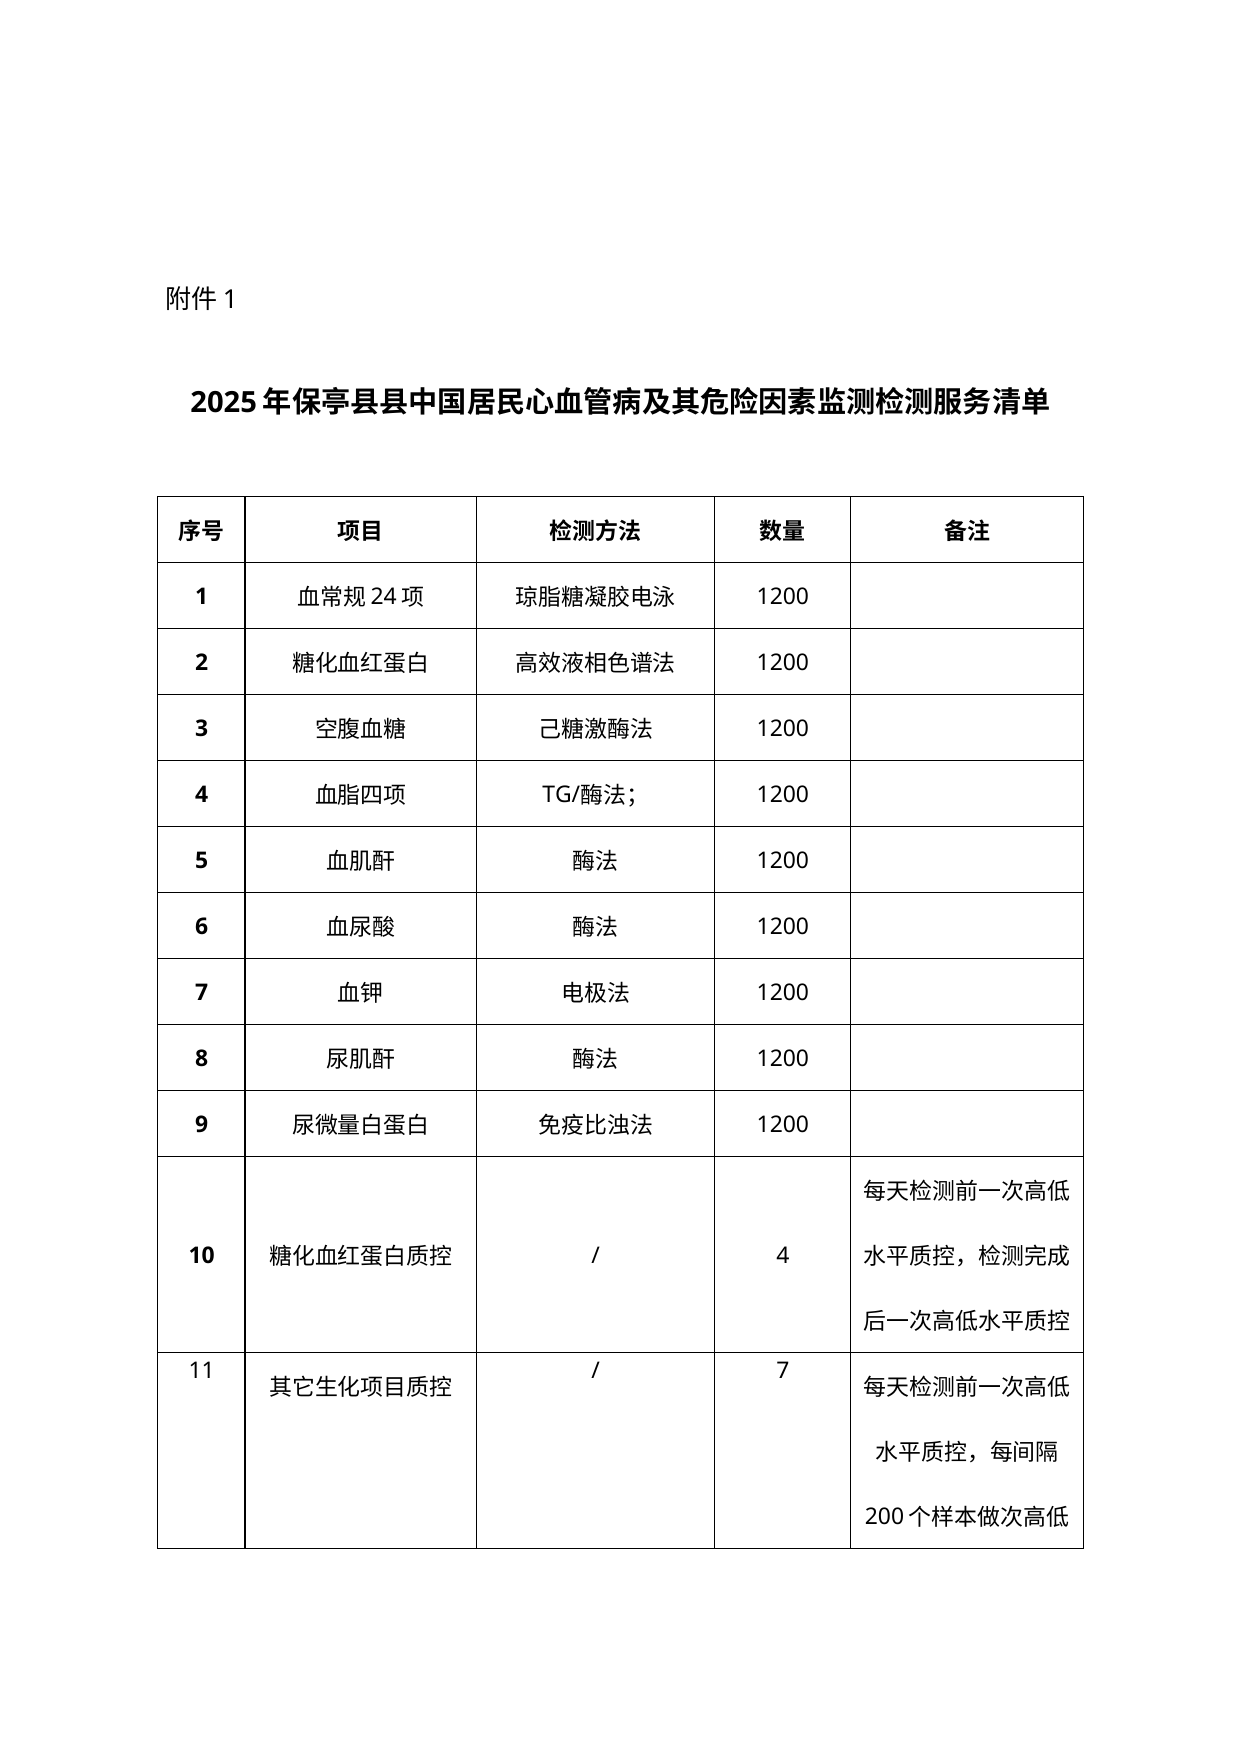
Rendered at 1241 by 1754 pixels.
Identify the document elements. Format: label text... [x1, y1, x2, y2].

table_cell 1200 [715, 893, 850, 958]
table_cell 1200 [715, 827, 850, 892]
table_cell [851, 761, 1083, 826]
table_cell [851, 1353, 1083, 1548]
table_cell / [477, 1353, 714, 1548]
table_cell [851, 1025, 1083, 1090]
table_cell 3 [158, 695, 244, 760]
table_cell 血尿酸 [246, 893, 476, 958]
table_cell 4 [158, 761, 244, 826]
table_cell / [477, 1157, 714, 1352]
table_header 数量 [715, 497, 850, 562]
table_cell 1200 [715, 1091, 850, 1156]
table_cell 2 [158, 629, 244, 694]
table_cell [851, 893, 1083, 958]
table_cell 血肌酐 [246, 827, 476, 892]
table_header 序号 [158, 497, 244, 562]
table_cell 1200 [715, 1025, 850, 1090]
table_cell 血常规24项 [246, 563, 476, 628]
table_cell 空腹血糖 [246, 695, 476, 760]
table_cell 琼脂糖凝胶电泳 [477, 563, 714, 628]
table_header 备注 [851, 497, 1083, 562]
table_cell 1 [158, 563, 244, 628]
table_cell 糖化血红蛋白质控 [246, 1157, 476, 1352]
table_cell 血脂四项 [246, 761, 476, 826]
table_cell 每天检测前一次高低水平质控，检测完成后一次高低水平质控 [851, 1157, 1083, 1352]
table_cell 1200 [715, 761, 850, 826]
table_cell [851, 827, 1083, 892]
table_cell 7 [158, 959, 244, 1024]
table_cell 11 [158, 1353, 244, 1548]
table_cell 酶法 [477, 893, 714, 958]
table_cell 酶法 [477, 827, 714, 892]
table_cell 1200 [715, 629, 850, 694]
table_cell [851, 629, 1083, 694]
table_cell 尿肌酐 [246, 1025, 476, 1090]
table_cell [851, 695, 1083, 760]
table_cell 高效液相色谱法 [477, 629, 714, 694]
table_cell 血钾 [246, 959, 476, 1024]
table_cell 免疫比浊法 [477, 1091, 714, 1156]
table_cell [851, 563, 1083, 628]
table_cell 5 [158, 827, 244, 892]
table_cell 1200 [715, 563, 850, 628]
text 附件1 [165, 264, 1075, 329]
table_cell 1200 [715, 695, 850, 760]
table_cell 9 [158, 1091, 244, 1156]
table_header 检测方法 [477, 497, 714, 562]
table_cell 糖化血红蛋白 [246, 629, 476, 694]
text 2025年保亭县县中国居民心血管病及其危险因素监测检测服务清单 [165, 367, 1075, 432]
table_header 项目 [246, 497, 476, 562]
table_cell TG/酶法； [477, 761, 714, 826]
table_cell 1200 [715, 959, 850, 1024]
table_cell 己糖激酶法 [477, 695, 714, 760]
table_cell 4 [715, 1157, 850, 1352]
table_cell 10 [158, 1157, 244, 1352]
table_cell 尿微量白蛋白 [246, 1091, 476, 1156]
table_cell 7 [715, 1353, 850, 1548]
table_cell 8 [158, 1025, 244, 1090]
table_cell 电极法 [477, 959, 714, 1024]
table_cell [851, 1091, 1083, 1156]
table_cell 6 [158, 893, 244, 958]
table_cell [851, 959, 1083, 1024]
table_cell 其它生化项目质控 [246, 1353, 476, 1548]
table_cell 酶法 [477, 1025, 714, 1090]
